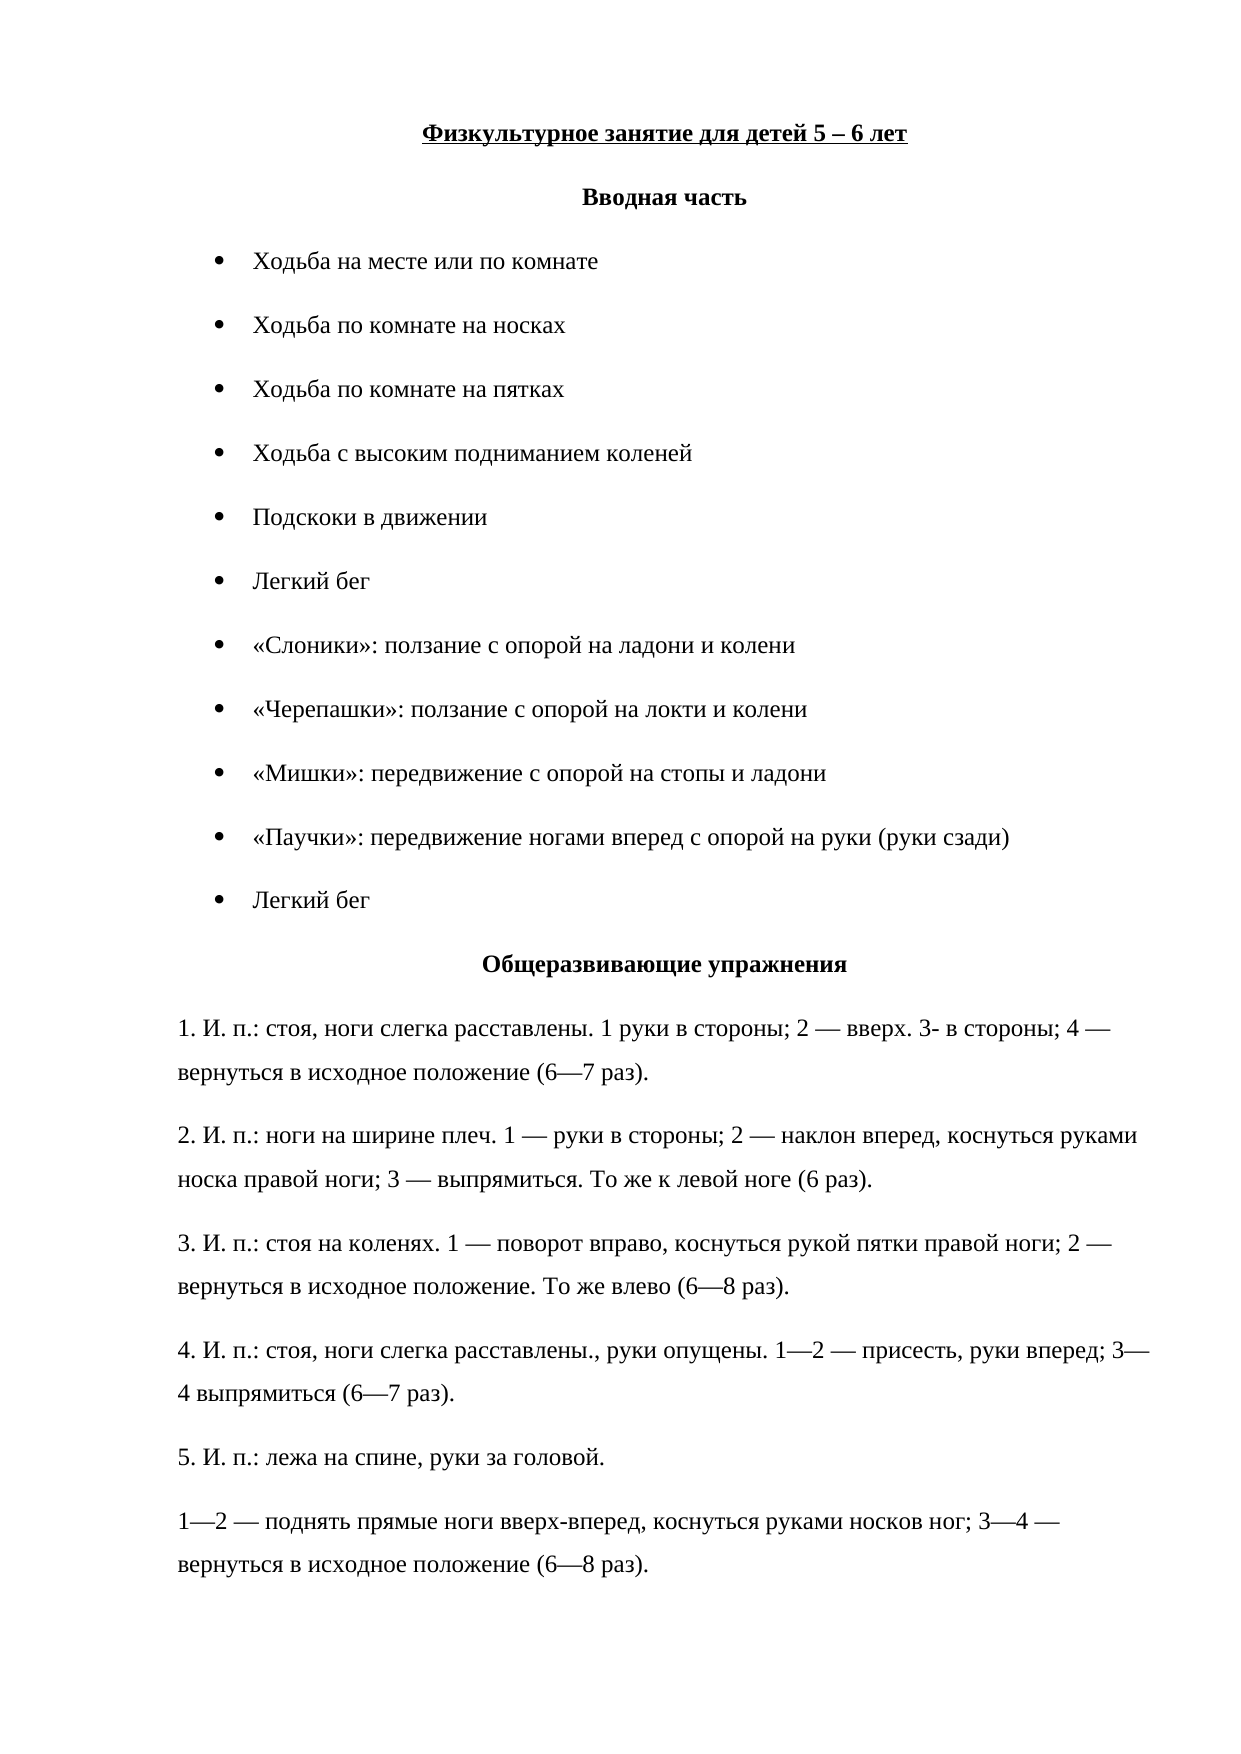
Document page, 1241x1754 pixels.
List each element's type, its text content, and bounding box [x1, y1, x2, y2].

text 5. И. п.: лежа на спине, руки за головой. [177, 1442, 1152, 1471]
text Общеразвивающие упражнения [177, 949, 1152, 978]
list Легкий бег [215, 886, 1152, 914]
text 2. И. п.: ноги на ширине плеч. 1 — руки в стороны; 2 — наклон вперед, коснуться руками носка правой ноги; 3 — выпрямиться. То же к левой ноге (6 раз). [177, 1121, 1152, 1192]
text Вводная часть [177, 182, 1152, 211]
list «Паучки»: передвижение ногами вперед с опорой на руки (руки сзади) [215, 822, 1152, 850]
list Ходьба с высоким подниманием коленей [215, 438, 1152, 467]
text Физкультурное занятие для детей 5 – 6 лет [177, 118, 1152, 147]
text 1—2 — поднять прямые ноги вверх-вперед, коснуться руками носков ног; 3—4 — вернуться в исходное положение (6—8 раз). [177, 1506, 1152, 1578]
text 4. И. п.: стоя, ноги слегка расставлены., руки опущены. 1—2 — присесть, руки вперед; 3—4 выпрямиться (6—7 раз). [177, 1335, 1152, 1407]
list Подскоки в движении [215, 502, 1152, 531]
text 3. И. п.: стоя на коленях. 1 — поворот вправо, коснуться рукой пятки правой ноги; 2 — вернуться в исходное положение. То же влево (6—8 раз). [177, 1228, 1152, 1299]
list «Черепашки»: ползание с опорой на локти и колени [215, 694, 1152, 722]
list Ходьба по комнате на носках [215, 310, 1152, 339]
list Ходьба по комнате на пятках [215, 374, 1152, 403]
list Ходьба на месте или по комнате [215, 246, 1152, 275]
text 1. И. п.: стоя, ноги слегка расставлены. 1 руки в стороны; 2 — вверх. 3- в стороны; 4 — вернуться в исходное положение (6—7 раз). [177, 1013, 1152, 1085]
list «Мишки»: передвижение с опорой на стопы и ладони [215, 758, 1152, 786]
list Легкий бег [215, 566, 1152, 594]
list «Слоники»: ползание с опорой на ладони и колени [215, 630, 1152, 658]
